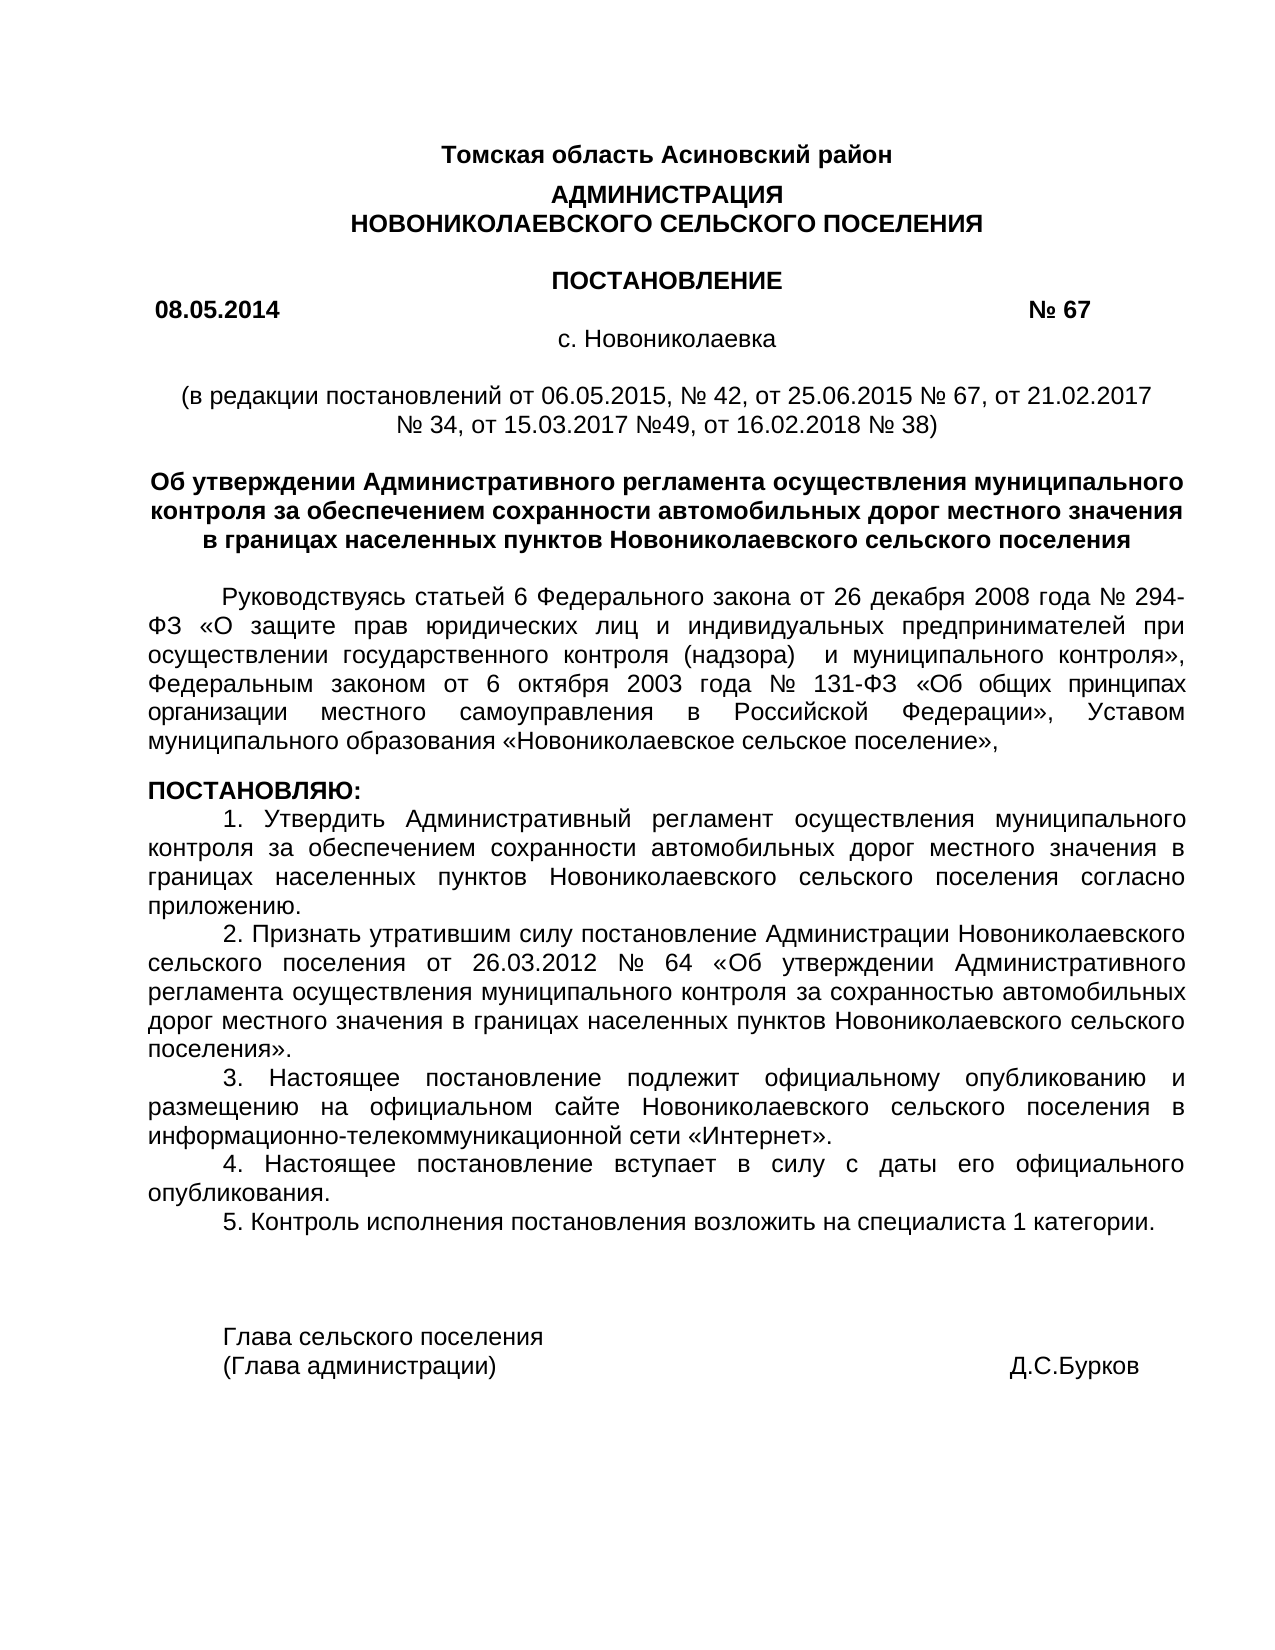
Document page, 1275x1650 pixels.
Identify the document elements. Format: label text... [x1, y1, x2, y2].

text № 34, от 15.03.2017 №49, от 16.02.2018 № 38) [148, 410, 1186, 439]
text 1. Утвердить Административный регламент осуществления муниципального контроля за обеспечением сохранности автомобильных дорог местного значения в границах населенных пунктов Новониколаевского сельского поселения согласно приложению. [148, 804, 1186, 919]
text (Глава администрации) Д.С.Бурков [148, 1351, 1186, 1379]
text 5. Контроль исполнения постановления возложить на специалиста 1 категории. [148, 1207, 1186, 1236]
text 2. Признать утратившим силу постановление Администрации Новониколаевского сельского поселения от 26.03.2012 № 64 «Об утверждении Административного регламента осуществления муниципального контроля за сохранностью автомобильных дорог местного значения в границах населенных пунктов Новониколаевского сельского поселения». [148, 919, 1186, 1063]
text ПОСТАНОВЛЕНИЕ [148, 266, 1186, 295]
text НОВОНИКОЛАЕВСКОГО СЕЛЬСКОГО ПОСЕЛЕНИЯ [148, 209, 1186, 237]
text с. Новониколаевка [148, 324, 1186, 352]
text 08.05.2014 № 67 [148, 295, 1186, 324]
text Руководствуясь статьей 6 Федерального закона от 26 декабря 2008 года № 294-ФЗ «О защите прав юридических лиц и индивидуальных предпринимателей при осуществлении государственного контроля (надзора) и муниципального контроля», Федеральным законом от 6 октября 2003 года № 131-ФЗ «Об общих принципах организации местного самоуправления в Российской Федерации», Уставом муниципального образования «Новониколаевское сельское поселение», [148, 582, 1186, 755]
text Глава сельского поселения [148, 1322, 1186, 1351]
text Томская область Асиновский район [148, 140, 1186, 169]
text (в редакции постановлений от 06.05.2015, № 42, от 25.06.2015 № 67, от 21.02.2017 [148, 381, 1186, 410]
text Об утверждении Административного регламента осуществления муниципального контроля за обеспечением сохранности автомобильных дорог местного значения в границах населенных пунктов Новониколаевского сельского поселения [148, 439, 1186, 554]
text 3. Настоящее постановление подлежит официальному опубликованию и размещению на официальном сайте Новониколаевского сельского поселения в информационно-телекоммуникационной сети «Интернет». [148, 1063, 1186, 1149]
text АДМИНИСТРАЦИЯ [148, 180, 1186, 209]
text ПОСТАНОВЛЯЮ: [148, 776, 1186, 804]
text 4. Настоящее постановление вступает в силу с даты его официального опубликования. [148, 1149, 1186, 1207]
